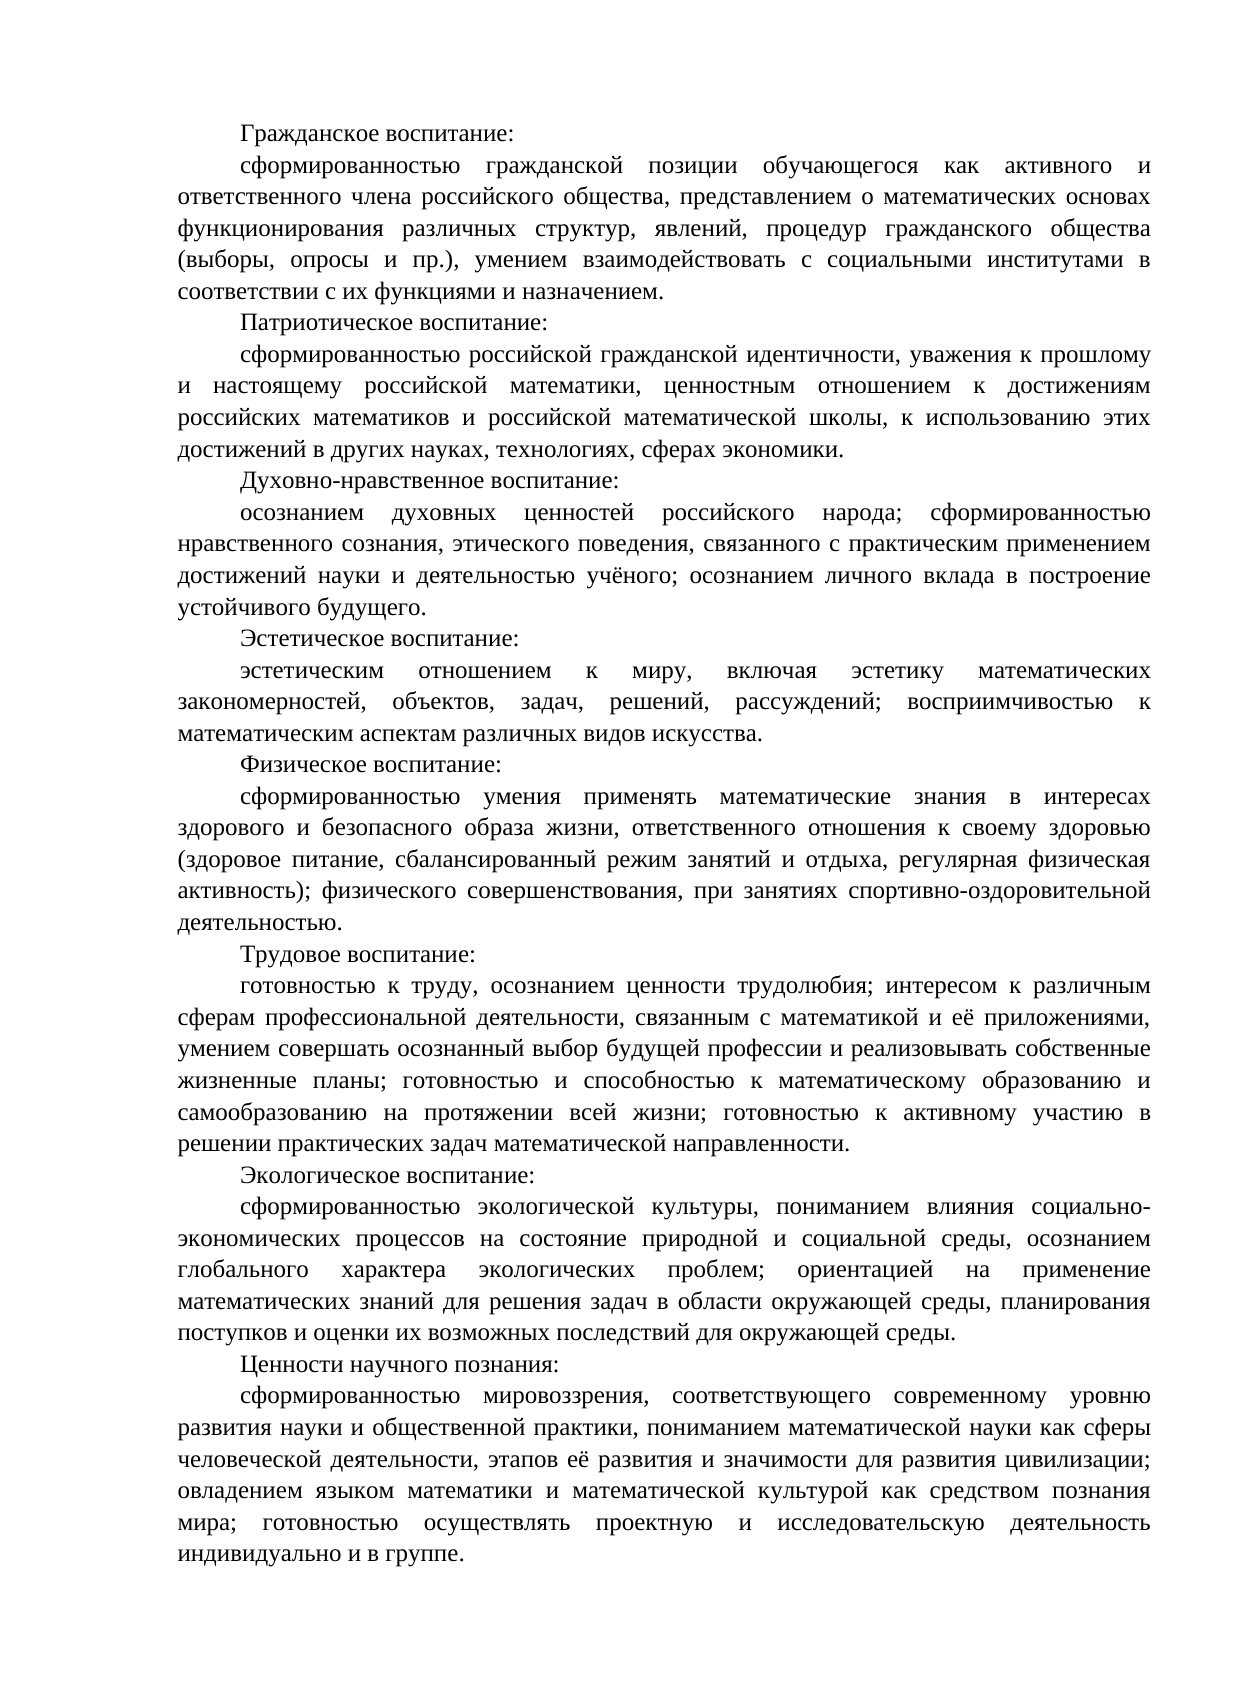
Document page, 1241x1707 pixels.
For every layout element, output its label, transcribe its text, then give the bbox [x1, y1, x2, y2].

text сформированностью мировоззрения, соответствующего современному уровню развития науки и общественной практики, пониманием математической науки как сферы человеческой деятельности, этапов её развития и значимости для развития цивилизации; овладением языком математики и математической культурой как средством познания мира; готовностью осуществлять проектную и исследовательскую деятельность индивидуально и в группе. [177, 1381, 1152, 1567]
text Патриотическое воспитание: [177, 307, 1152, 336]
text Ценности научного познания: [177, 1349, 1152, 1378]
text Трудовое воспитание: [177, 939, 1152, 967]
text Духовно-нравственное воспитание: [177, 465, 1152, 494]
text Эстетическое воспитание: [177, 623, 1152, 652]
text эстетическим отношением к миру, включая эстетику математических закономерностей, объектов, задач, решений, рассуждений; восприимчивостью к математическим аспектам различных видов искусства. [177, 655, 1152, 747]
text осознанием духовных ценностей российского народа; сформированностью нравственного сознания, этического поведения, связанного с практическим применением достижений науки и деятельностью учёного; осознанием личного вклада в построение устойчивого будущего. [177, 497, 1152, 620]
text сформированностью гражданской позиции обучающегося как активного и ответственного члена российского общества, представлением о математических основах функционирования различных структур, явлений, процедур гражданского общества (выборы, опросы и пр.), умением взаимодействовать с социальными институтами в соответствии с их функциями и назначением. [177, 150, 1152, 305]
text готовностью к труду, осознанием ценности трудолюбия; интересом к различным сферам профессиональной деятельности, связанным с математикой и её приложениями, умением совершать осознанный выбор будущей профессии и реализовывать собственные жизненные планы; готовностью и способностью к математическому образованию и самообразованию на протяжении всей жизни; готовностью к активному участию в решении практических задач математической направленности. [177, 970, 1152, 1157]
text Гражданское воспитание: [177, 118, 1152, 147]
text сформированностью российской гражданской идентичности, уважения к прошлому и настоящему российской математики, ценностным отношением к достижениям российских математиков и российской математической школы, к использованию этих достижений в других науках, технологиях, сферах экономики. [177, 339, 1152, 462]
text сформированностью экологической культуры, пониманием влияния социально-экономических процессов на состояние природной и социальной среды, осознанием глобального характера экологических проблем; ориентацией на применение математических знаний для решения задач в области окружающей среды, планирования поступков и оценки их возможных последствий для окружающей среды. [177, 1191, 1152, 1346]
text Экологическое воспитание: [177, 1160, 1152, 1188]
text сформированностью умения применять математические знания в интересах здорового и безопасного образа жизни, ответственного отношения к своему здоровью (здоровое питание, сбалансированный режим занятий и отдыха, регулярная физическая активность); физического совершенствования, при занятиях спортивно-оздоровительной деятельностью. [177, 781, 1152, 936]
text Физическое воспитание: [177, 749, 1152, 778]
